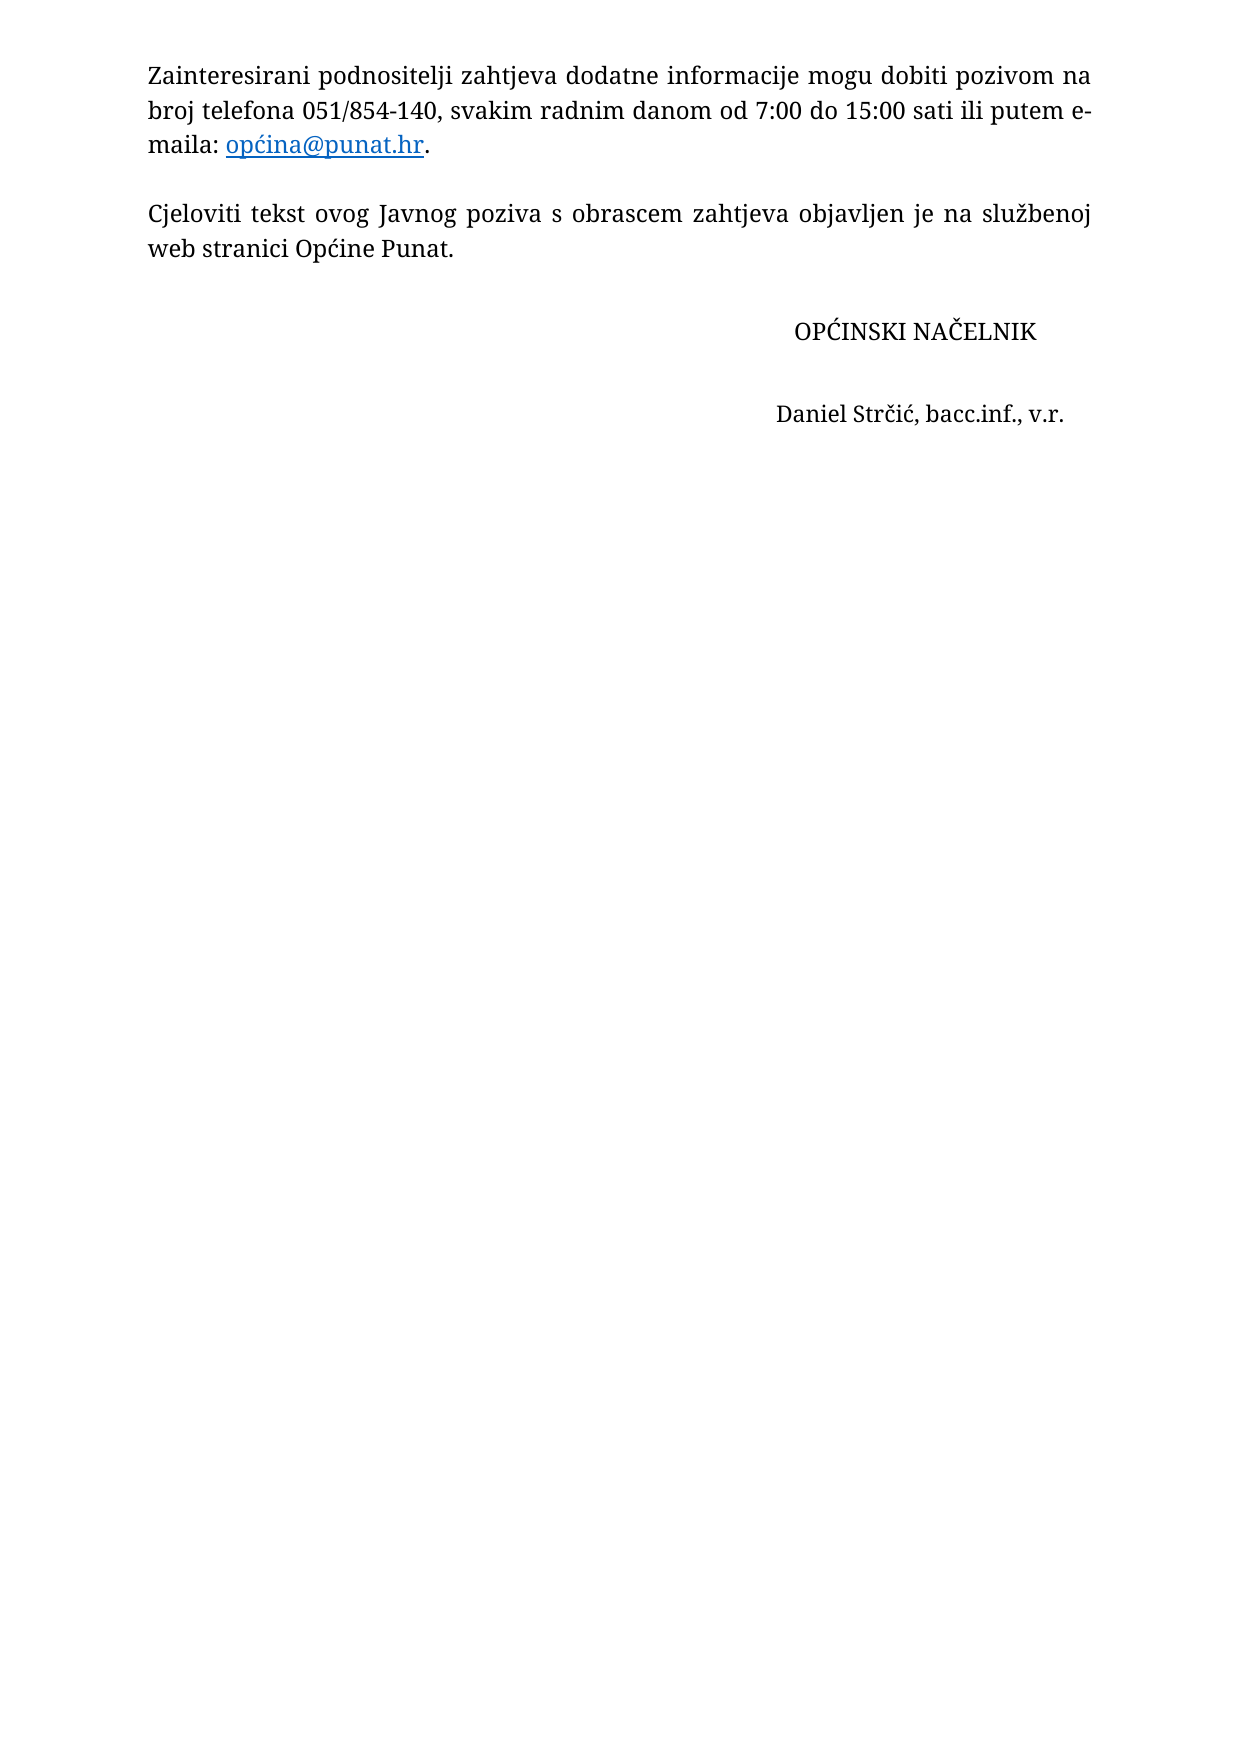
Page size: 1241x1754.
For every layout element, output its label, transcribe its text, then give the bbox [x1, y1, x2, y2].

list Zainteresirani podnositelji zahtjeva dodatne informacije mogu dobiti pozivom na broj telefona 051/854-140, svakim radnim danom od 7:00 do 15:00 sati ili putem e-maila: općina@punat.hr. [148, 59, 1093, 161]
text OPĆINSKI NAČELNIK [738, 315, 1093, 348]
list Cjeloviti tekst ovog Javnog poziva s obrascem zahtjeva objavljen je na službenoj web stranici Općine Punat. [148, 197, 1093, 264]
text Daniel Strčić, bacc.inf., v.r. [748, 398, 1093, 429]
